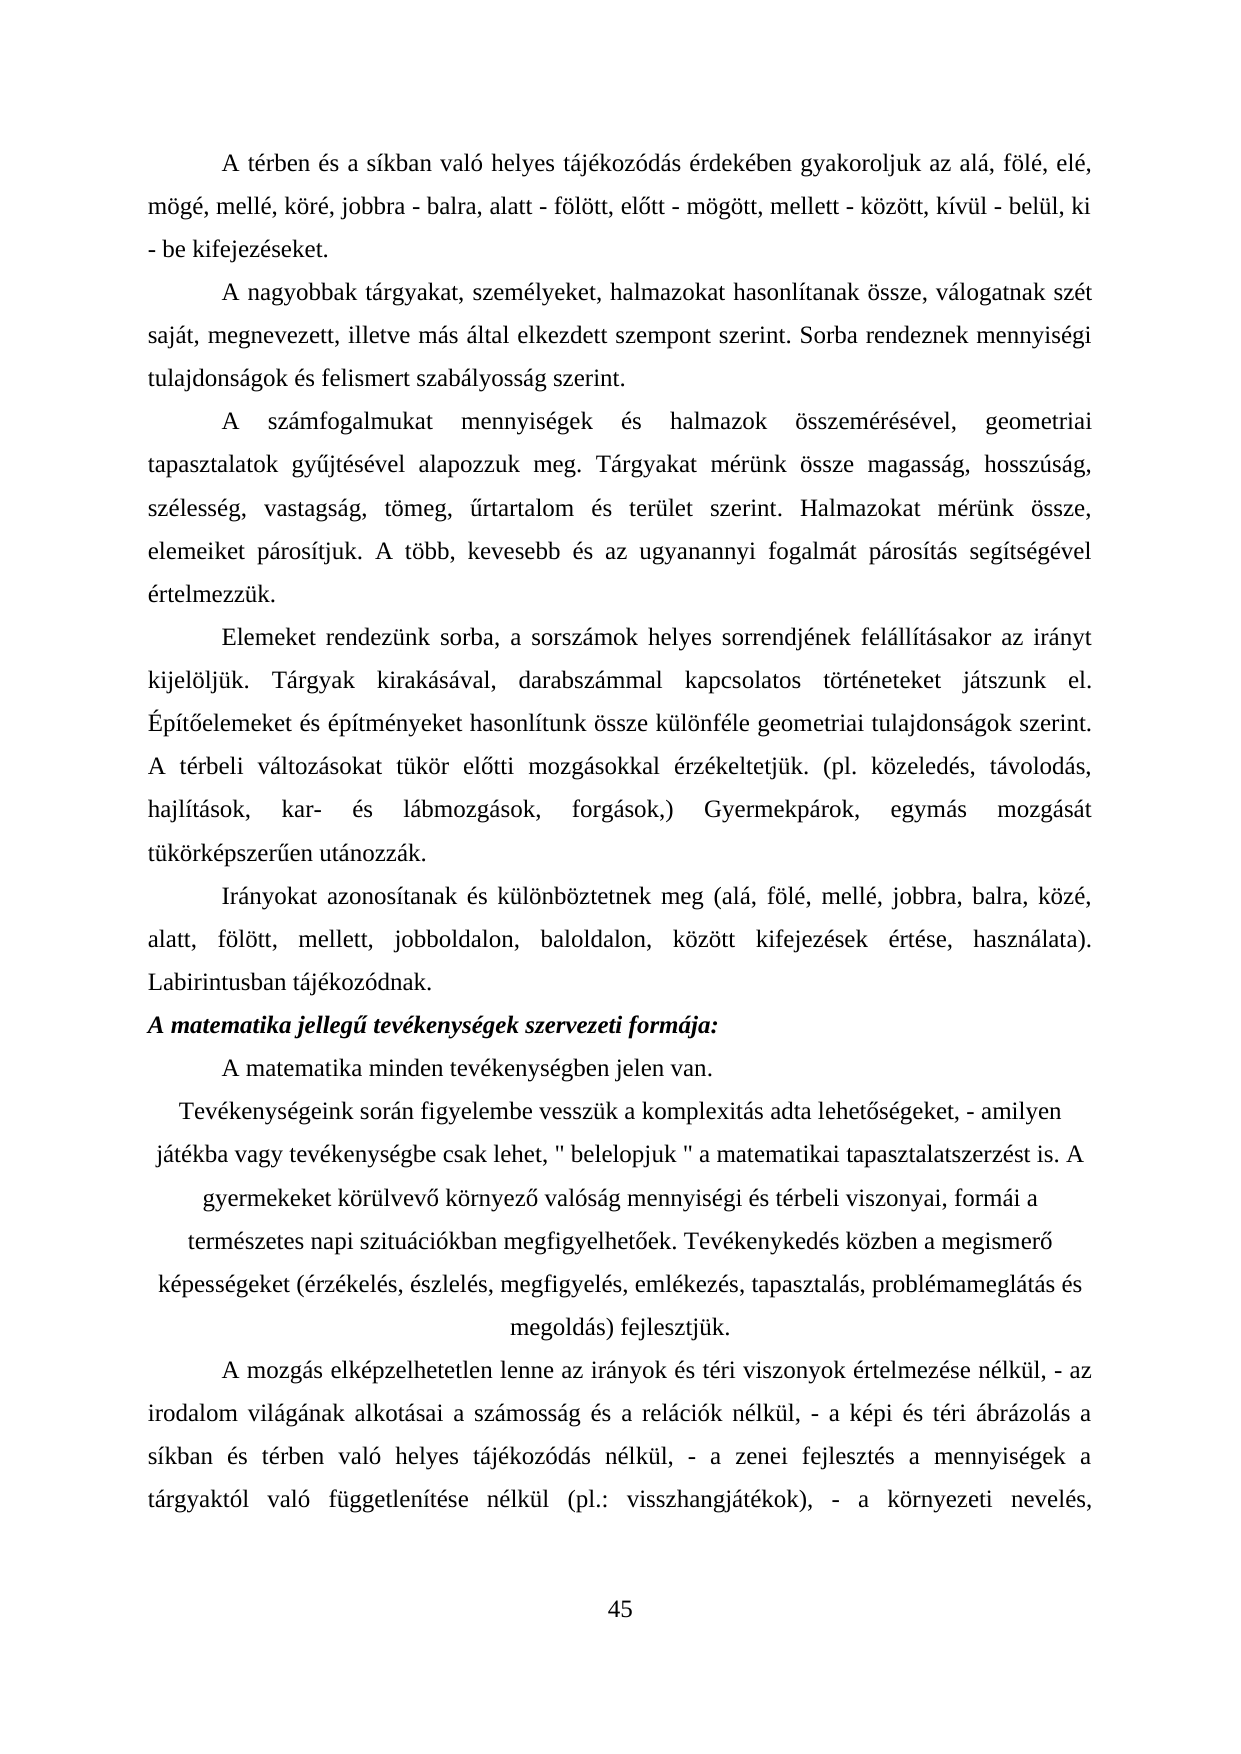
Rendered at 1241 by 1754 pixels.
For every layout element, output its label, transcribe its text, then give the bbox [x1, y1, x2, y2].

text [148, 1355, 1093, 1513]
text Tevékenységeink során figyelembe vesszük a komplexitás adta lehetőségeket, - amilyen játékba vagy tevékenységbe csak lehet, " belelopjuk " a matematikai tapasztalatszerzést is. A gyermekeket körülvevő környező valóság mennyiségi és térbeli viszonyai, formái a természetes napi szituációkban megfigyelhetőek. Tevékenykedés közben a megismerő képességeket (érzékelés, észlelés, megfigyelés, emlékezés, tapasztalás, problémameglátás és megoldás) fejlesztjük. [148, 1096, 1093, 1341]
text A térben és a síkban való helyes tájékozódás érdekében gyakoroljuk az alá, fölé, elé, mögé, mellé, köré, jobbra - balra, alatt - fölött, előtt - mögött, mellett - között, kívül - belül, ki - be kifejezéseket. [148, 148, 1093, 263]
text A számfogalmukat mennyiségek és halmazok összemérésével, geometriai tapasztalatok gyűjtésével alapozzuk meg. Tárgyakat mérünk össze magasság, hosszúság, szélesség, vastagság, tömeg, űrtartalom és terület szerint. Halmazokat mérünk össze, elemeiket párosítjuk. A több, kevesebb és az ugyanannyi fogalmát párosítás segítségével értelmezzük. [148, 406, 1093, 608]
text A matematika jellegű tevékenységek szervezeti formája: [148, 1010, 1093, 1039]
text A nagyobbak tárgyakat, személyeket, halmazokat hasonlítanak össze, válogatnak szét saját, megnevezett, illetve más által elkezdett szempont szerint. Sorba rendeznek mennyiségi tulajdonságok és felismert szabályosság szerint. [148, 277, 1093, 392]
text Irányokat azonosítanak és különböztetnek meg (alá, fölé, mellé, jobbra, balra, közé, alatt, fölött, mellett, jobboldalon, baloldalon, között kifejezések értése, használata). Labirintusban tájékozódnak. [148, 881, 1093, 996]
text Elemeket rendezünk sorba, a sorszámok helyes sorrendjének felállításakor az irányt kijelöljük. Tárgyak kirakásával, darabszámmal kapcsolatos történeteket játszunk el. Építőelemeket és építményeket hasonlítunk össze különféle geometriai tulajdonságok szerint. A térbeli változásokat tükör előtti mozgásokkal érzékeltetjük. (pl. közeledés, távolodás, hajlítások, kar- és lábmozgások, forgások,) Gyermekpárok, egymás mozgását tükörképszerűen utánozzák. [148, 622, 1093, 866]
text A matematika minden tevékenységben jelen van. [148, 1053, 1093, 1082]
